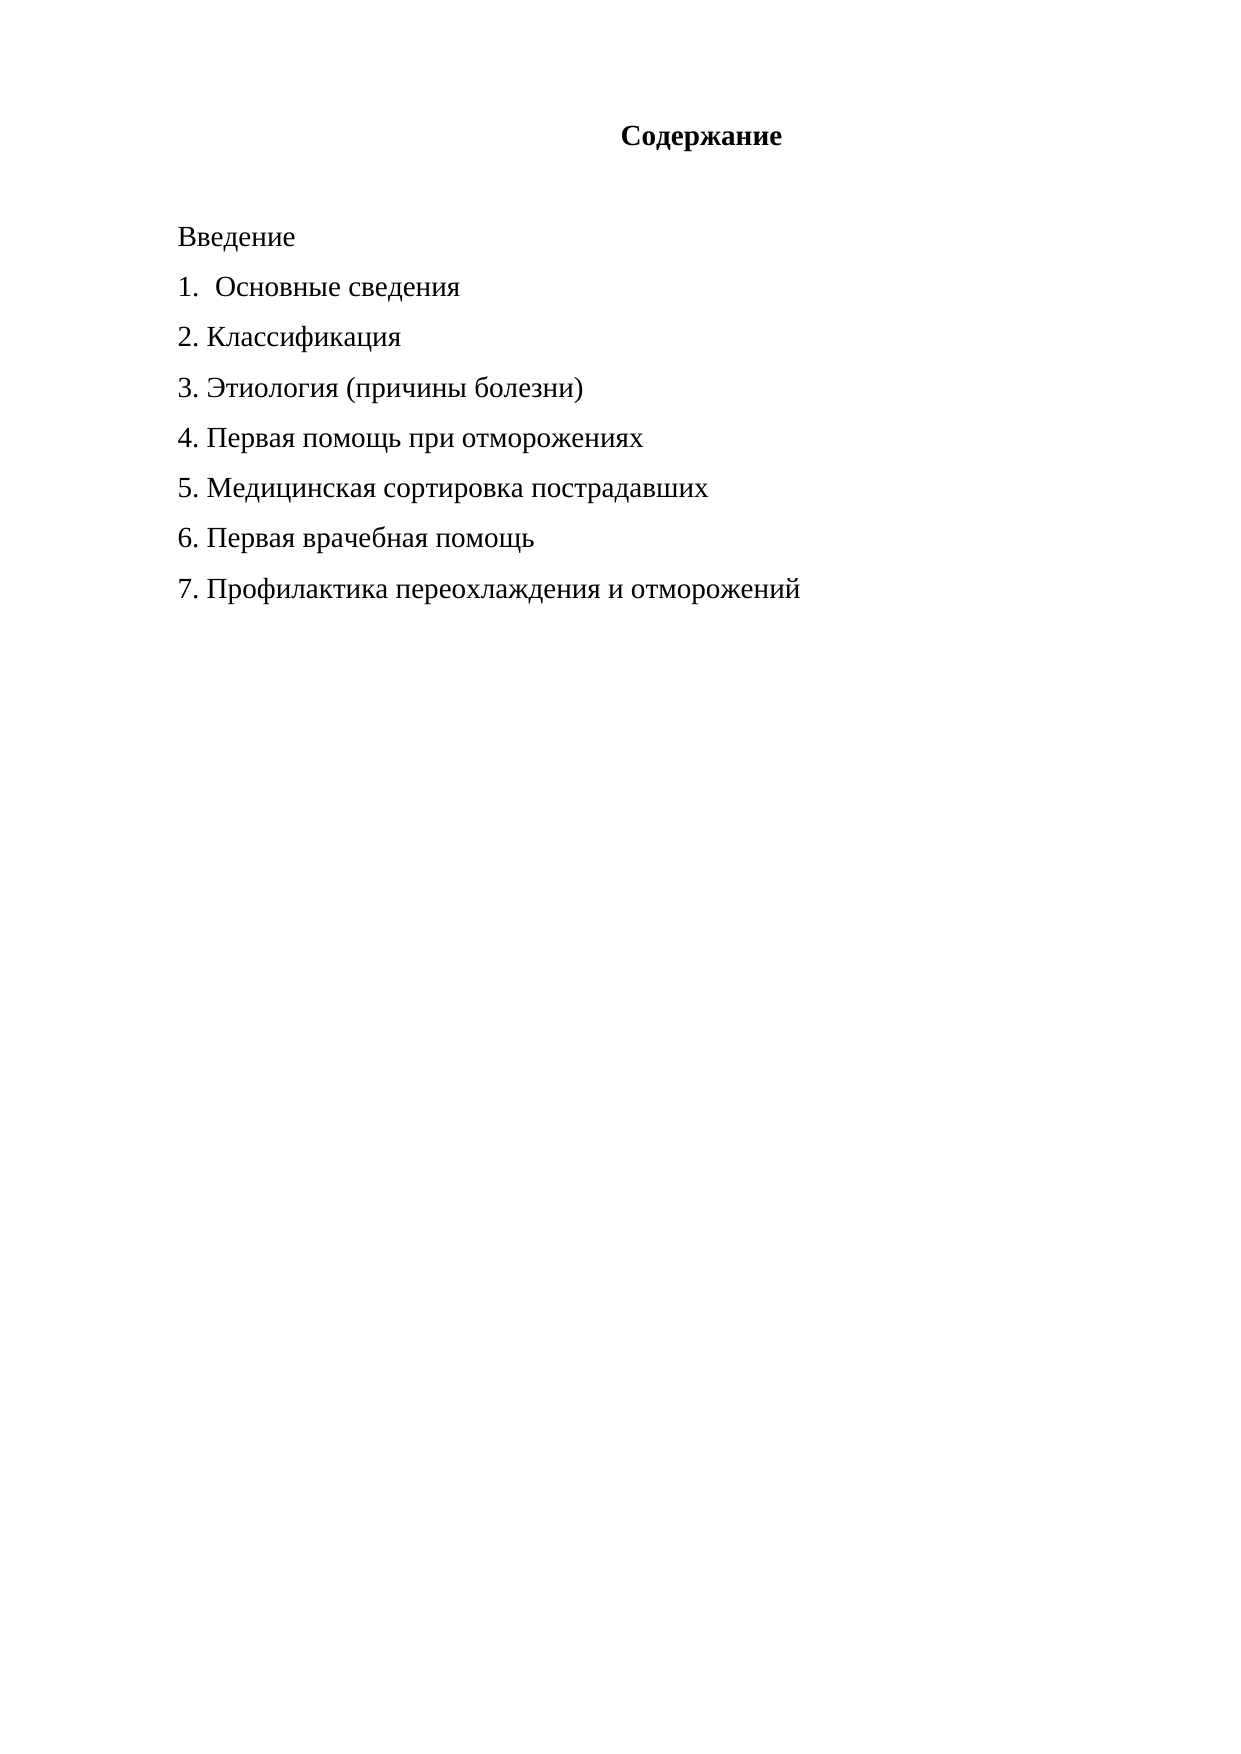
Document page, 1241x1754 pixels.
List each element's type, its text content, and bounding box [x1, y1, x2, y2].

subtitle 7. Профилактика переохлаждения и отморожений [177, 571, 1152, 604]
subtitle 5. Медицинская сортировка пострадавших [177, 470, 1152, 504]
subtitle 3. Этиология (причины болезни) [177, 370, 1152, 403]
subtitle 6. Первая врачебная помощь [177, 521, 1152, 554]
text Содержание [177, 118, 1152, 152]
subtitle Введение [177, 219, 1152, 252]
subtitle Основные сведения [177, 269, 1152, 303]
subtitle 2. Классификация [177, 319, 1152, 353]
subtitle 4. Первая помощь при отморожениях [177, 420, 1152, 453]
